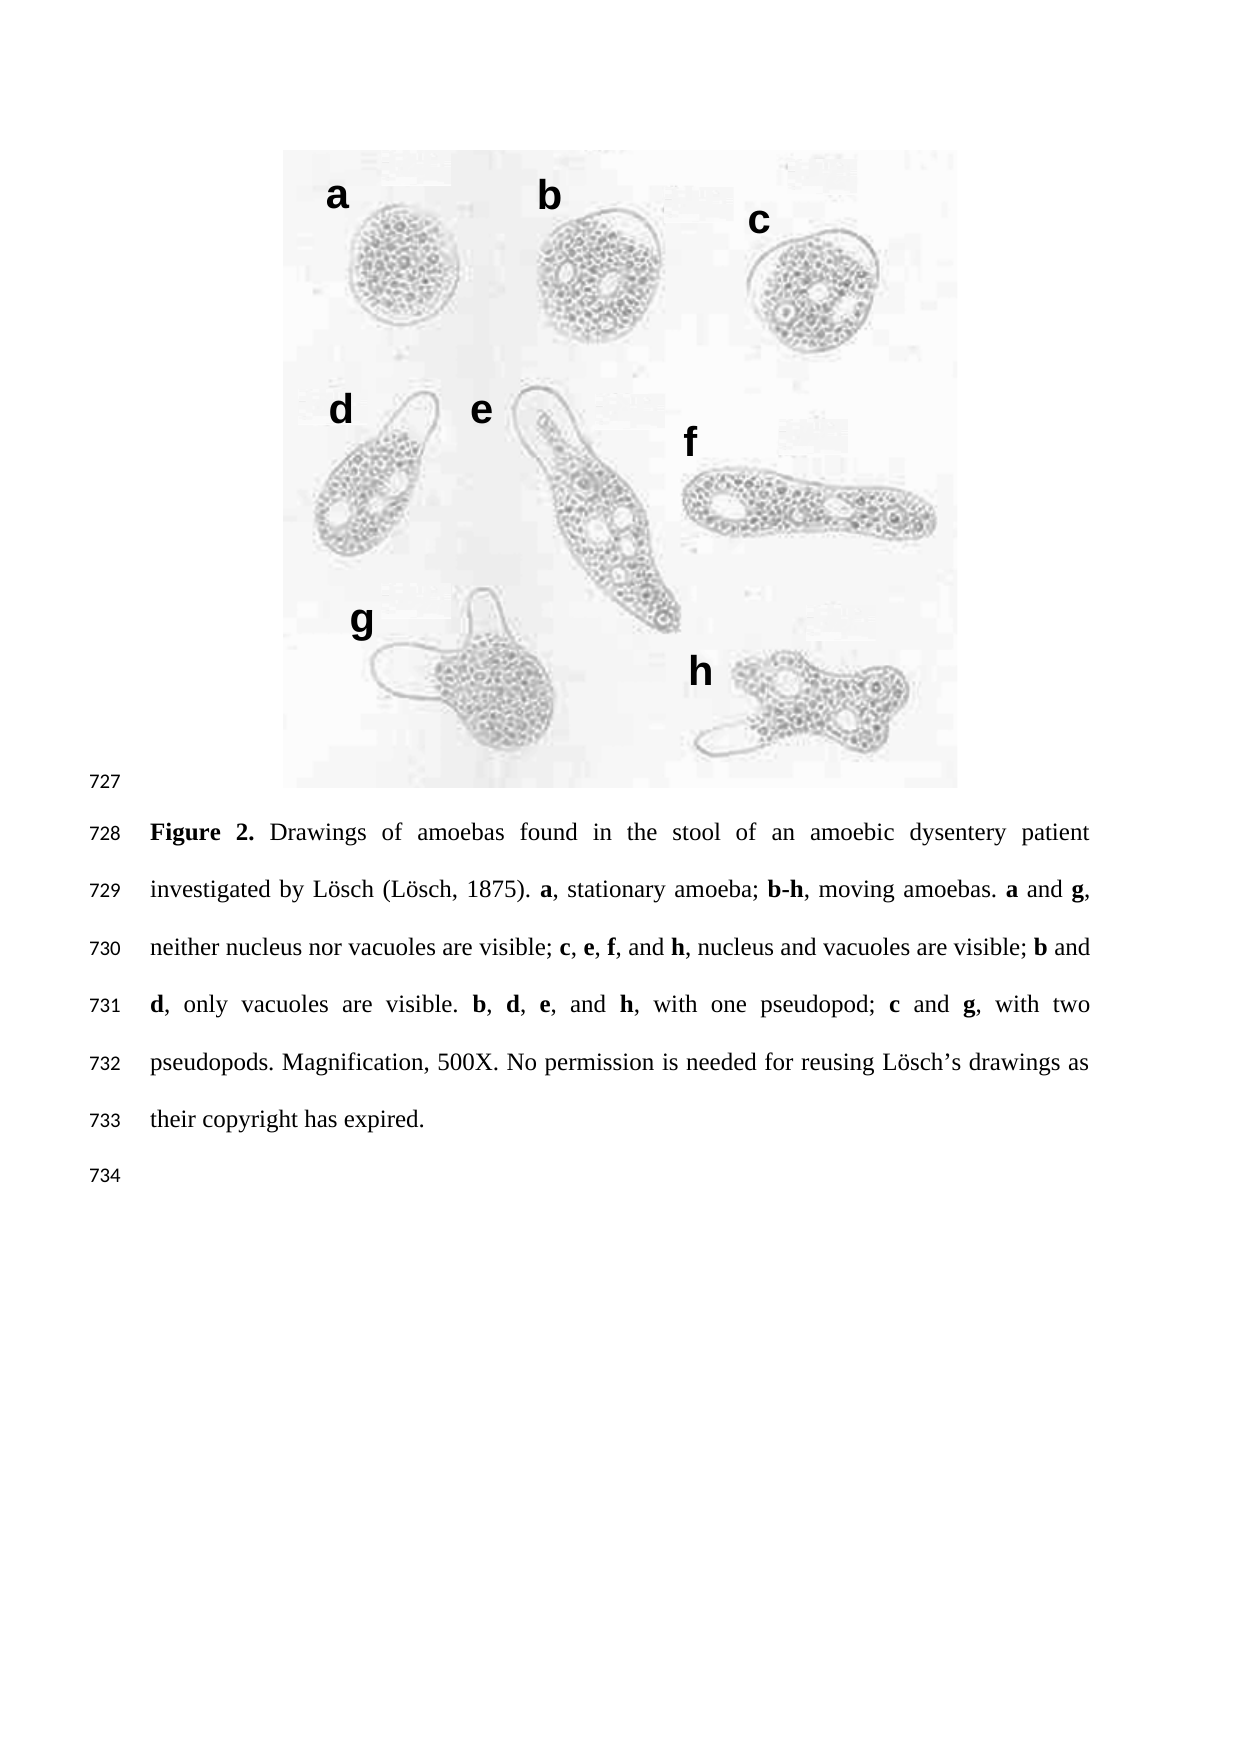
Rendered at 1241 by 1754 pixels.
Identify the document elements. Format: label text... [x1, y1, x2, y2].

text Figure 2. Drawings of amoebas found in the stool of an amoebic dysentery patient investigated by Lösch (Lösch, 1875). a, stationary amoeba; b-h, moving amoebas. a and g, neither nucleus nor vacuoles are visible; c, e, f, and h, nucleus and vacuoles are visible; b and d, only vacuoles are visible. b, d, e, and h, with one pseudopod; c and g, with two pseudopods. Magnification, 500X. No permission is needed for reusing Lösch’s drawings as their copyright has expired. [150, 817, 1090, 1133]
